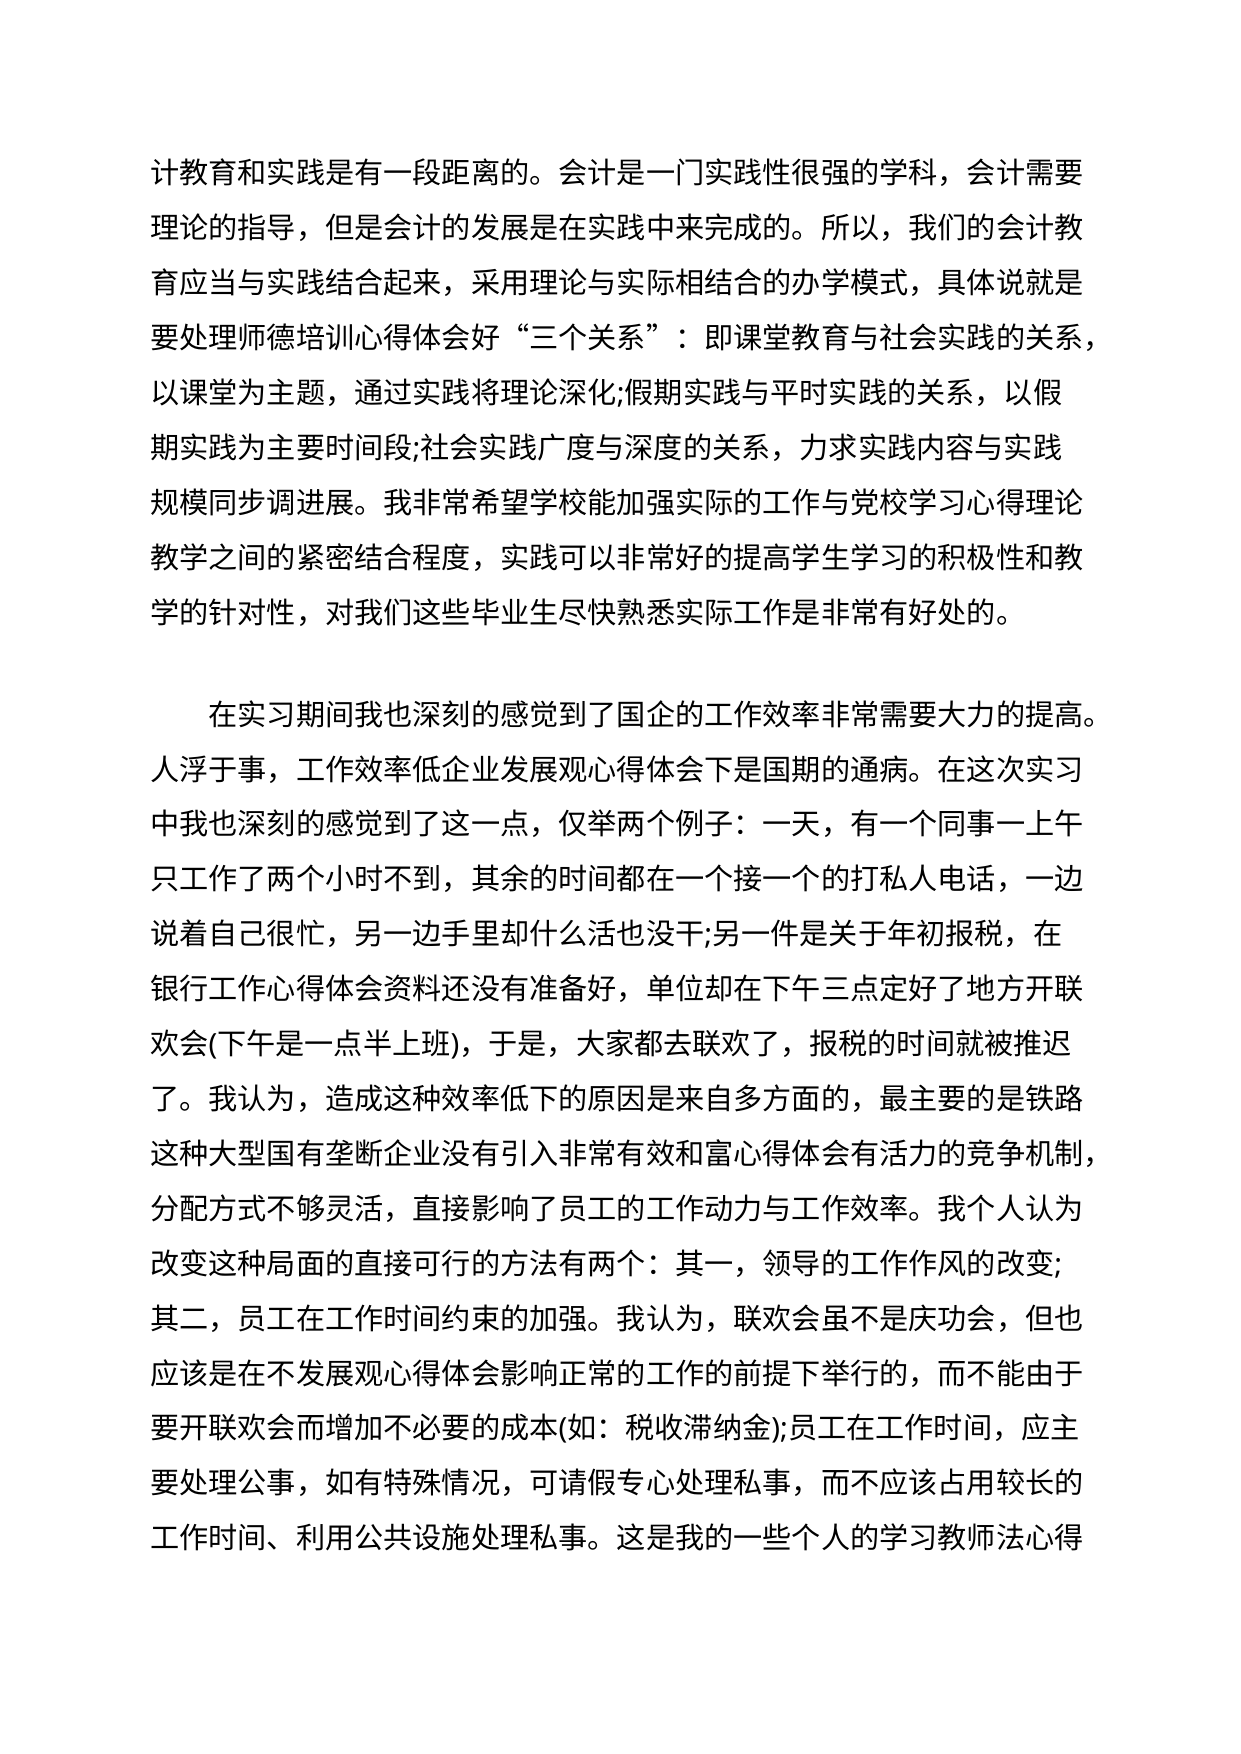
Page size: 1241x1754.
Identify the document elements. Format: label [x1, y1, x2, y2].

text [150, 691, 1090, 1557]
text [150, 150, 1090, 632]
